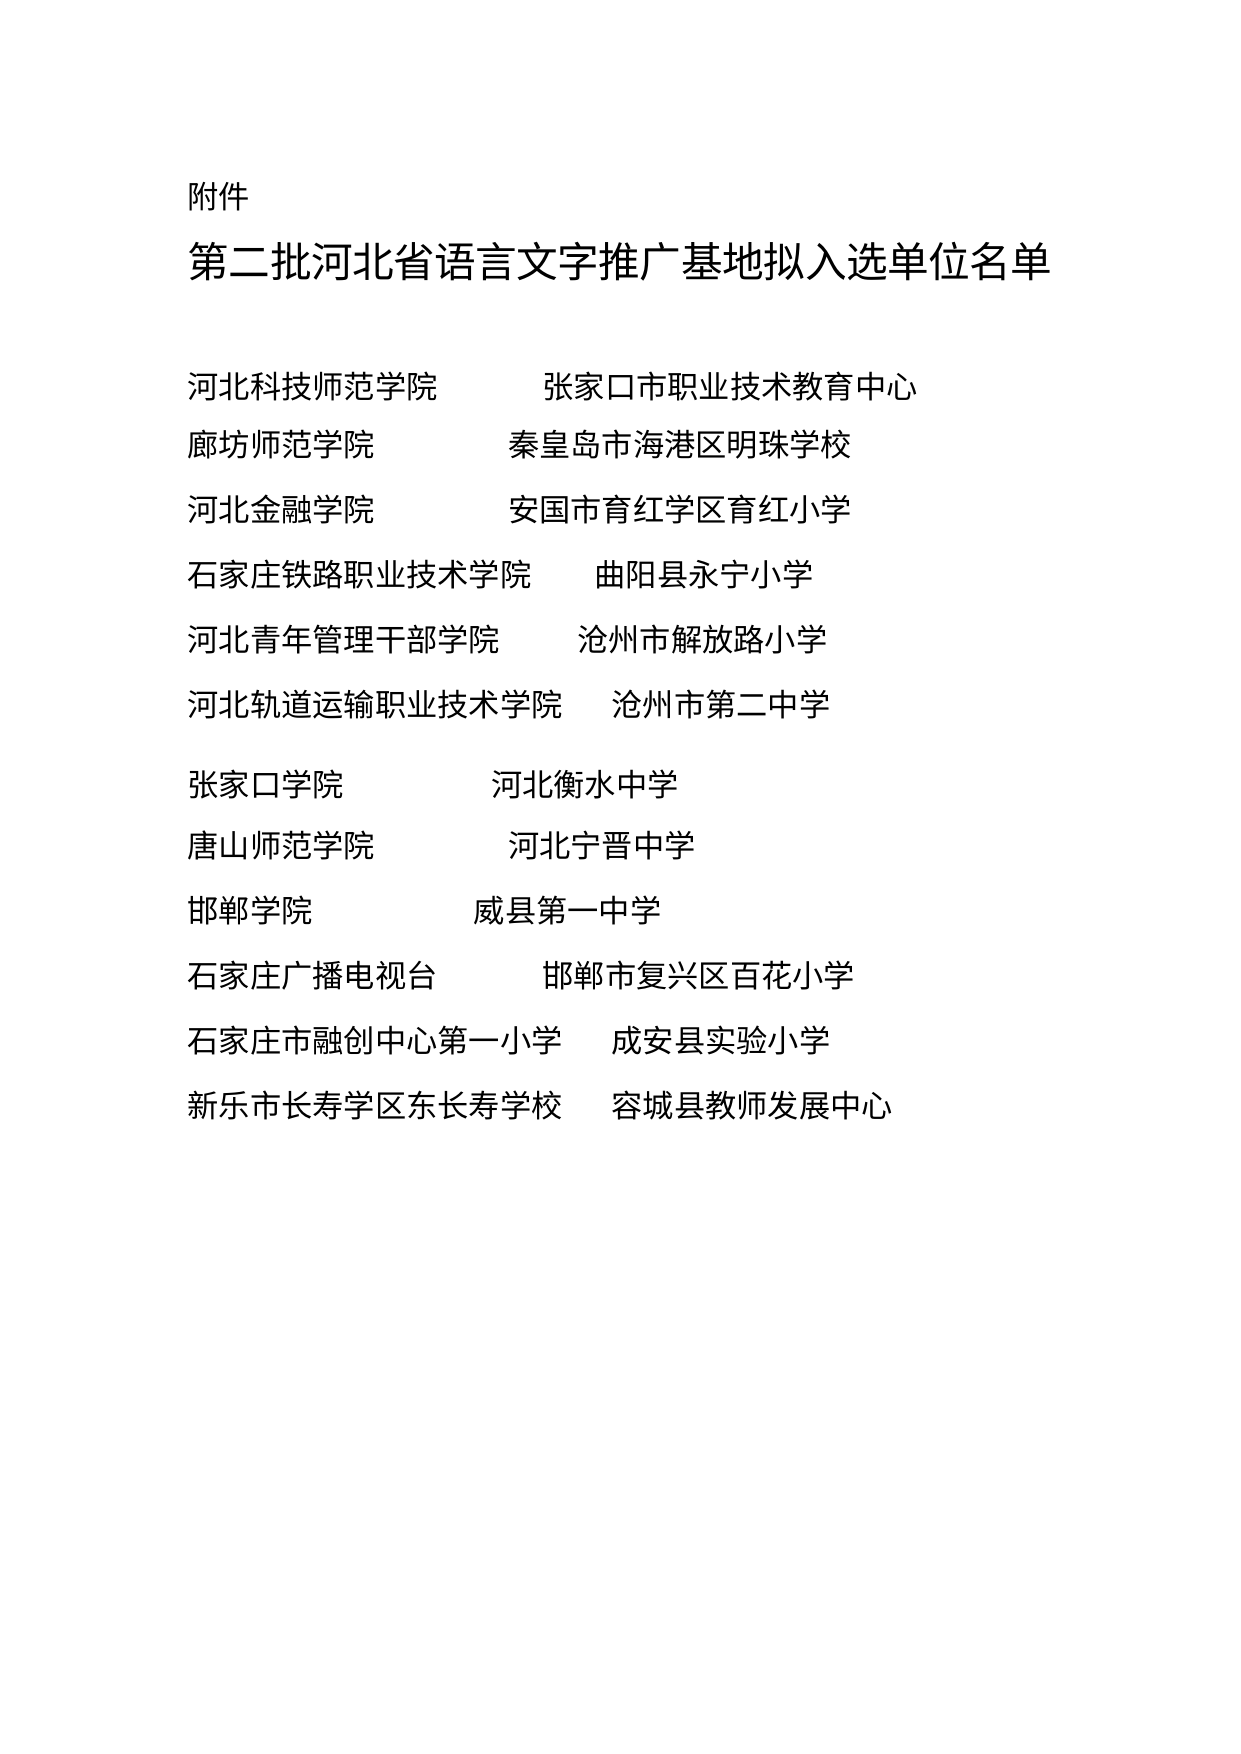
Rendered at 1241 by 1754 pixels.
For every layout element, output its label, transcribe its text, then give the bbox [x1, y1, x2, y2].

text 河北轨道运输职业技术学院 沧州市第二中学 [187, 671, 1053, 736]
text 邯郸学院 威县第一中学 [187, 877, 1053, 942]
text 河北科技师范学院 张家口市职业技术教育中心 [187, 351, 1053, 411]
text 张家口学院 河北衡水中学 [187, 736, 1053, 812]
text 河北青年管理干部学院 沧州市解放路小学 [187, 606, 1053, 671]
text 第二批河北省语言文字推广基地拟入选单位名单 [187, 227, 1053, 292]
text 唐山师范学院 河北宁晋中学 [187, 812, 1053, 877]
text 石家庄市融创中心第一小学 成安县实验小学 [187, 1007, 1053, 1072]
text 廊坊师范学院 秦皇岛市海港区明珠学校 [187, 411, 1053, 476]
text 新乐市长寿学区东长寿学校 容城县教师发展中心 [187, 1072, 1053, 1137]
text 石家庄铁路职业技术学院 曲阳县永宁小学 [187, 541, 1053, 606]
text 附件 [187, 162, 1053, 227]
text 石家庄广播电视台 邯郸市复兴区百花小学 [187, 942, 1053, 1007]
text 河北金融学院 安国市育红学区育红小学 [187, 476, 1053, 541]
